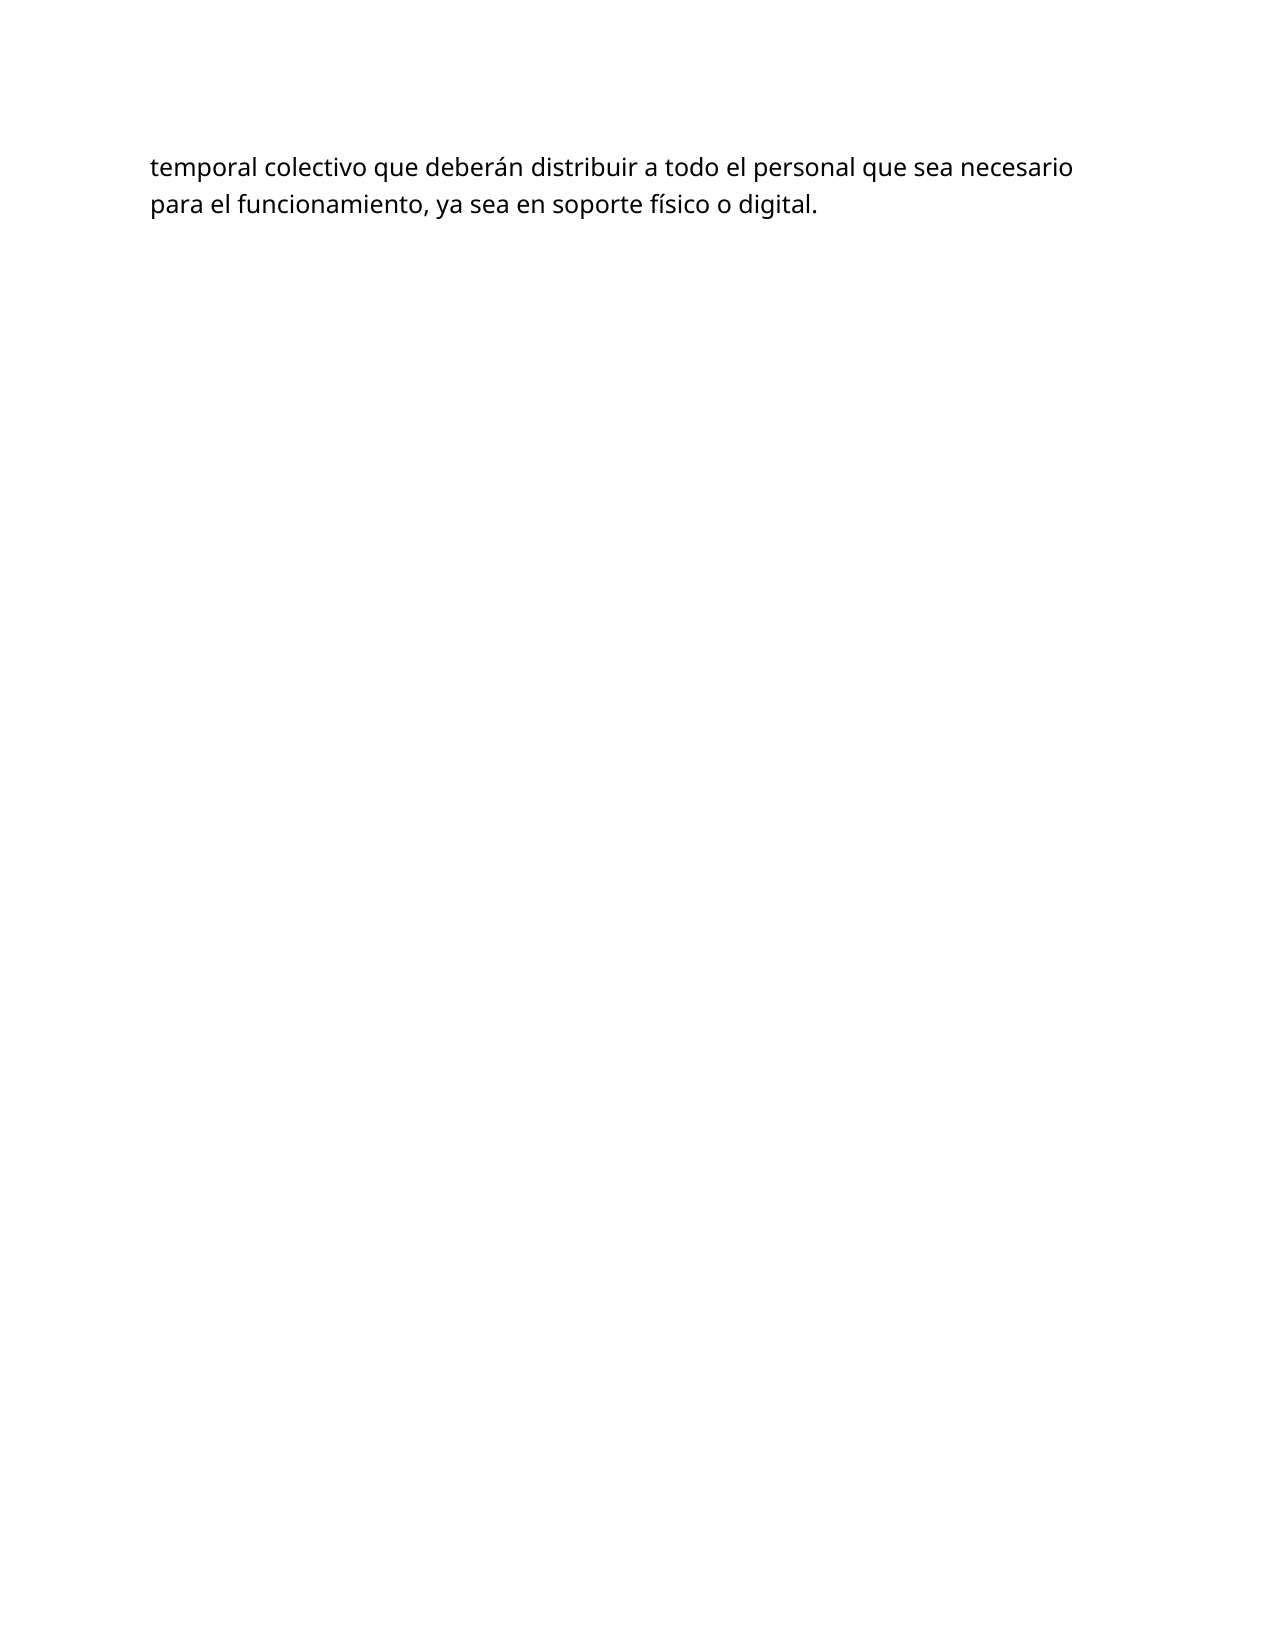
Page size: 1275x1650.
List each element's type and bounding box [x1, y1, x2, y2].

text [150, 150, 1125, 221]
